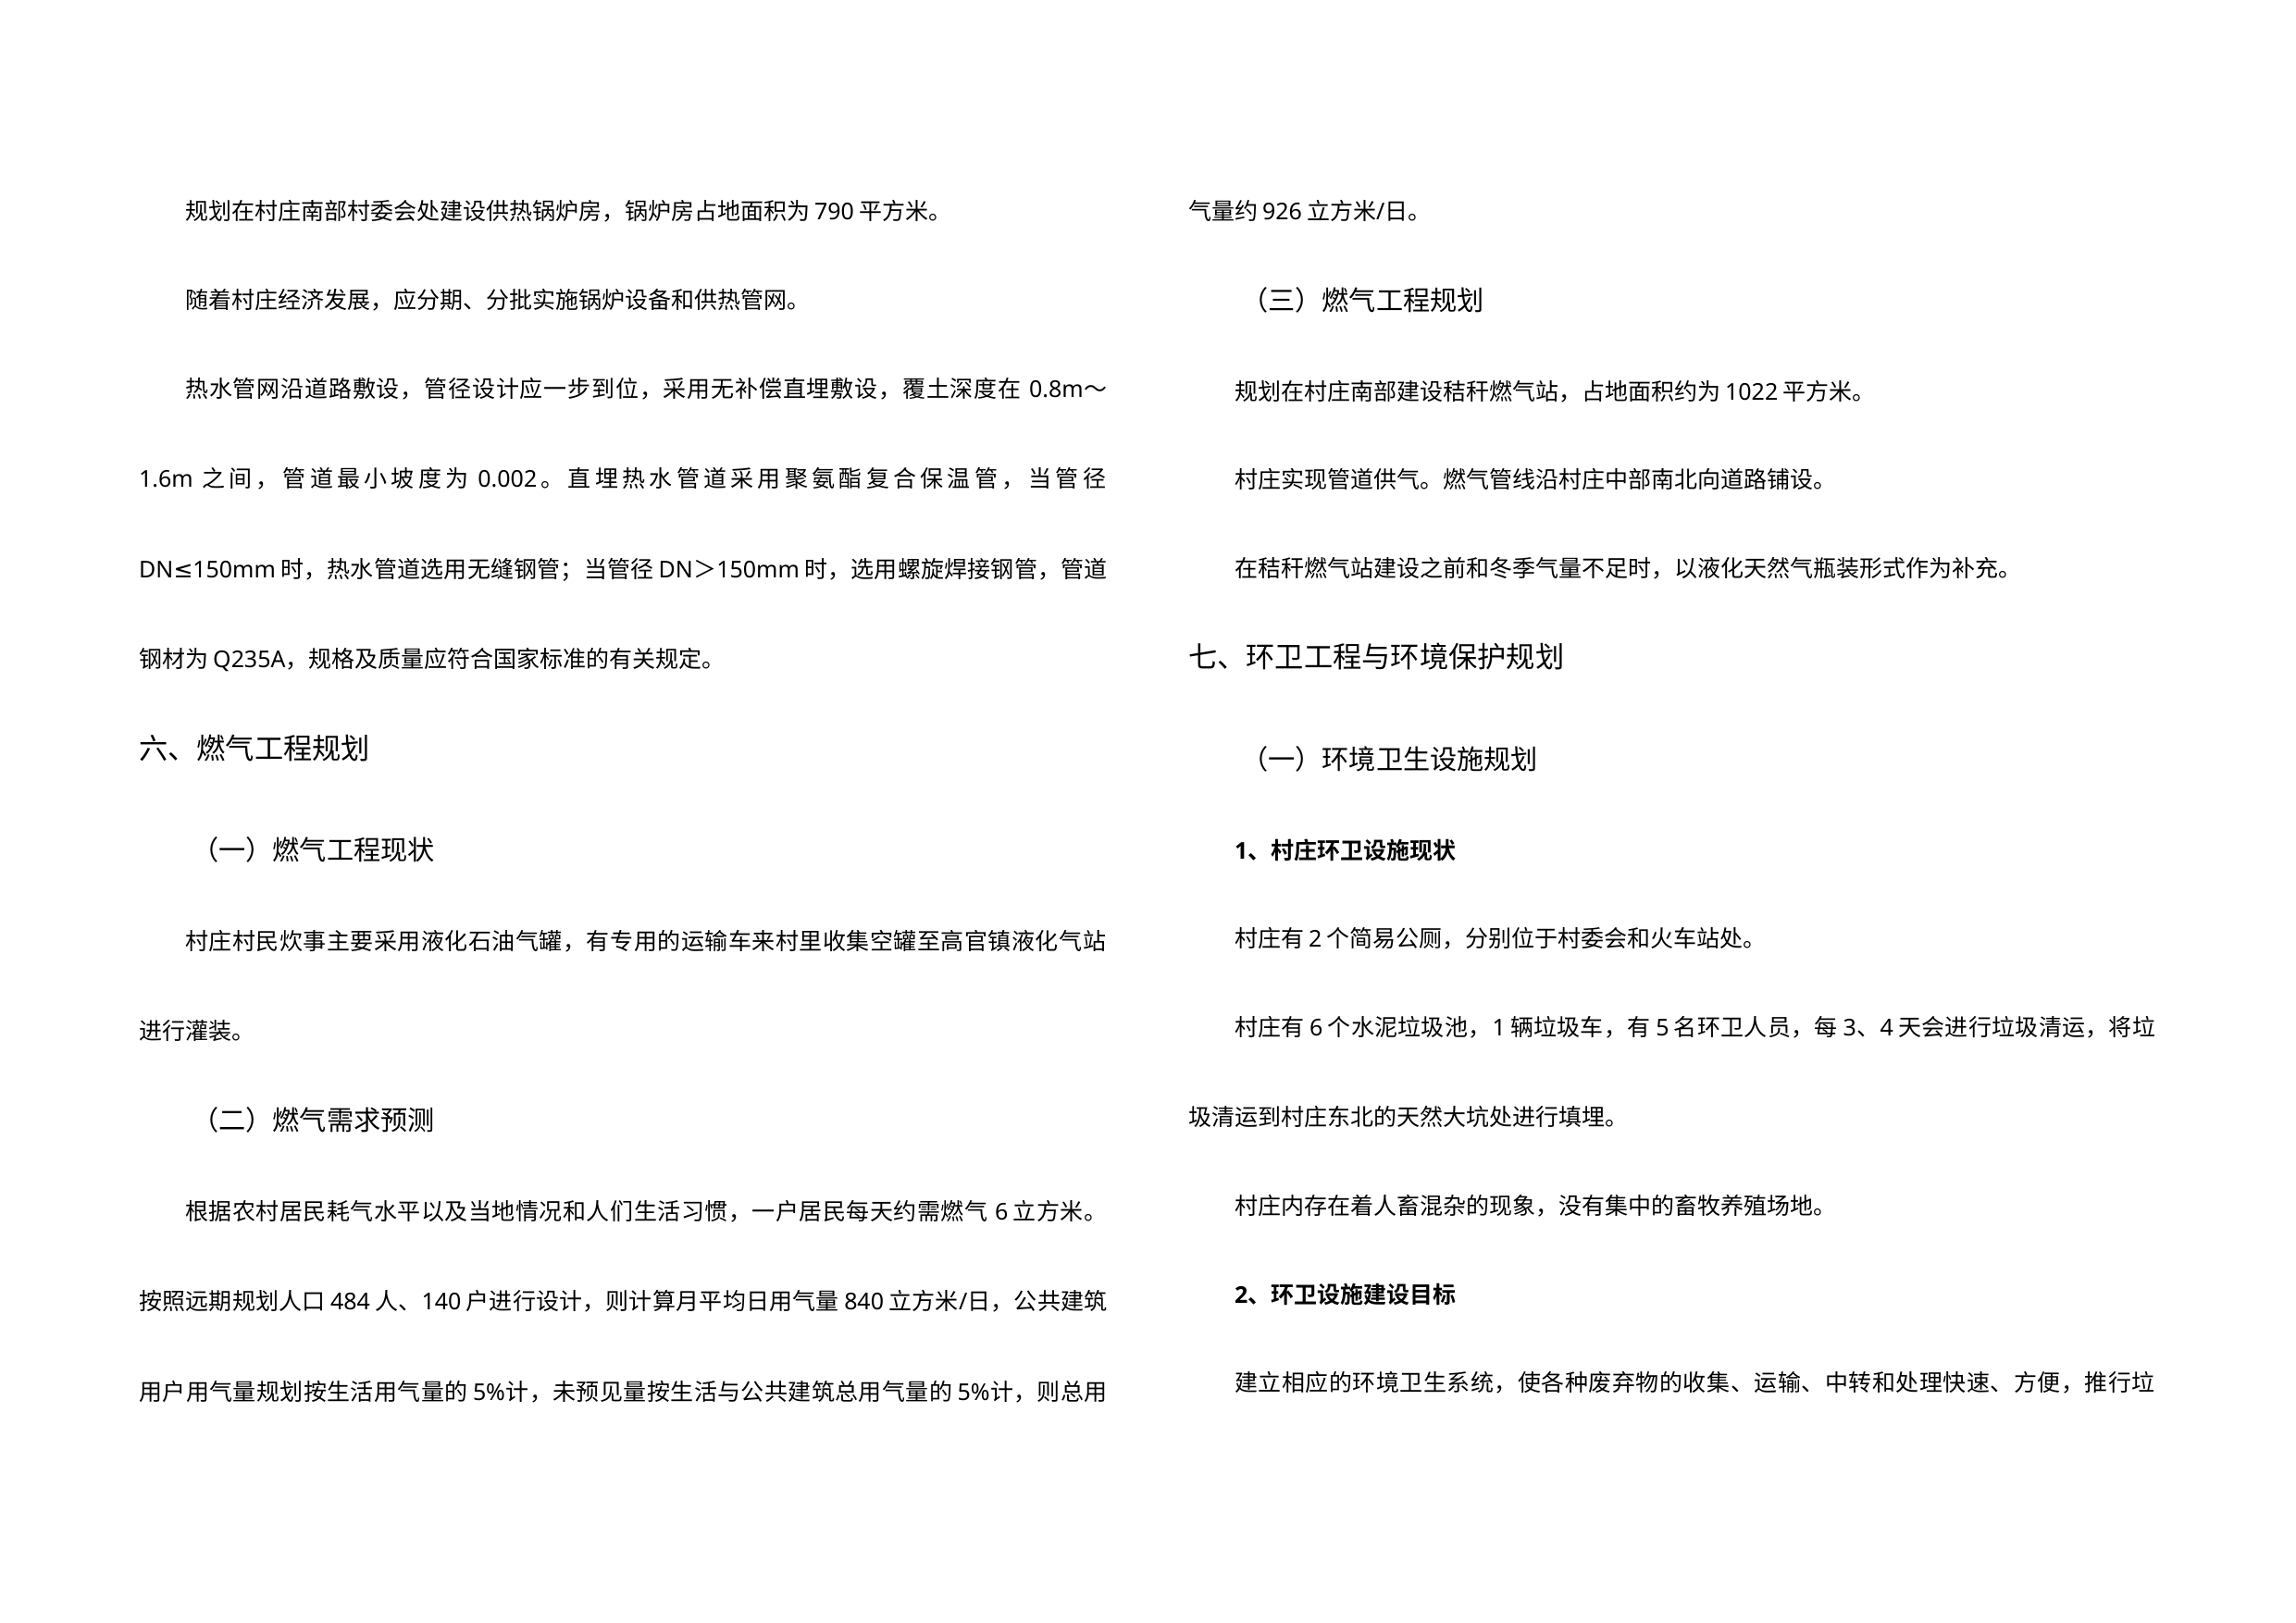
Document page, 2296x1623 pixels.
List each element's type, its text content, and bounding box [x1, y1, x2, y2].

subtitle 六、燃气工程规划 [139, 716, 1107, 776]
text 规划在村庄南部村委会处建设供热锅炉房，锅炉房占地面积为790平方米。 [139, 180, 1107, 240]
text 村庄有6个水泥垃圾池，1辆垃圾车，有5名环卫人员，每3、4天会进行垃圾清运，将垃圾清运到村庄东北的天然大坑处进行填埋。 [1188, 996, 2156, 1146]
text 规划在村庄南部建设秸秆燃气站，占地面积约为1022平方米。 [1188, 360, 2156, 420]
text 1、村庄环卫设施现状 [1188, 819, 2156, 879]
text 村庄实现管道供气。燃气管线沿村庄中部南北向道路铺设。 [1188, 448, 2156, 508]
text 村庄内存在着人畜混杂的现象，没有集中的畜牧养殖场地。 [1188, 1174, 2156, 1234]
text 随着村庄经济发展，应分期、分批实施锅炉设备和供热管网。 [139, 268, 1107, 328]
subtitle （一）燃气工程现状 [139, 818, 1107, 878]
text 建立相应的环境卫生系统，使各种废弃物的收集、运输、中转和处理快速、方便，推行垃圾从住户开始分类收集，实现废弃物处理减量化、资源化、无害化，环卫设施装置现代化。 [1188, 1351, 2156, 1411]
subtitle （二）燃气需求预测 [139, 1088, 1107, 1148]
subtitle （一）环境卫生设施规划 [1188, 727, 2156, 787]
text 村庄村民炊事主要采用液化石油气罐，有专用的运输车来村里收集空罐至高官镇液化气站进行灌装。 [139, 910, 1107, 1059]
text 根据农村居民耗气水平以及当地情况和人们生活习惯，一户居民每天约需燃气6立方米。按照远期规划人口484人、140户进行设计，则计算月平均日用气量840立方米/日，公共建筑用户用气量规划按生活用气量的5%计，未预见量按生活与公共建筑总用气量的5%计，则总用气量约926立方米/日。 [139, 1180, 1107, 1420]
text 根据农村居民耗气水平以及当地情况和人们生活习惯，一户居民每天约需燃气6立方米。按照远期规划人口484人、140户进行设计，则计算月平均日用气量840立方米/日，公共建筑用户用气量规划按生活用气量的5%计，未预见量按生活与公共建筑总用气量的5%计，则总用气量约926立方米/日。 [1188, 180, 2156, 240]
text 在秸秆燃气站建设之前和冬季气量不足时，以液化天然气瓶装形式作为补充。 [1188, 537, 2156, 597]
text 村庄有2个简易公厕，分别位于村委会和火车站处。 [1188, 907, 2156, 967]
text 热水管网沿道路敷设，管径设计应一步到位，采用无补偿直埋敷设，覆土深度在0.8m～1.6m之间，管道最小坡度为0.002。直埋热水管道采用聚氨酯复合保温管，当管径DN≤150mm时，热水管道选用无缝钢管；当管径DN＞150mm时，选用螺旋焊接钢管，管道钢材为Q235A，规格及质量应符合国家标准的有关规定。 [139, 357, 1107, 688]
text 2、环卫设施建设目标 [1188, 1263, 2156, 1323]
subtitle 七、环卫工程与环境保护规划 [1188, 626, 2156, 686]
subtitle （三）燃气工程规划 [1188, 268, 2156, 328]
